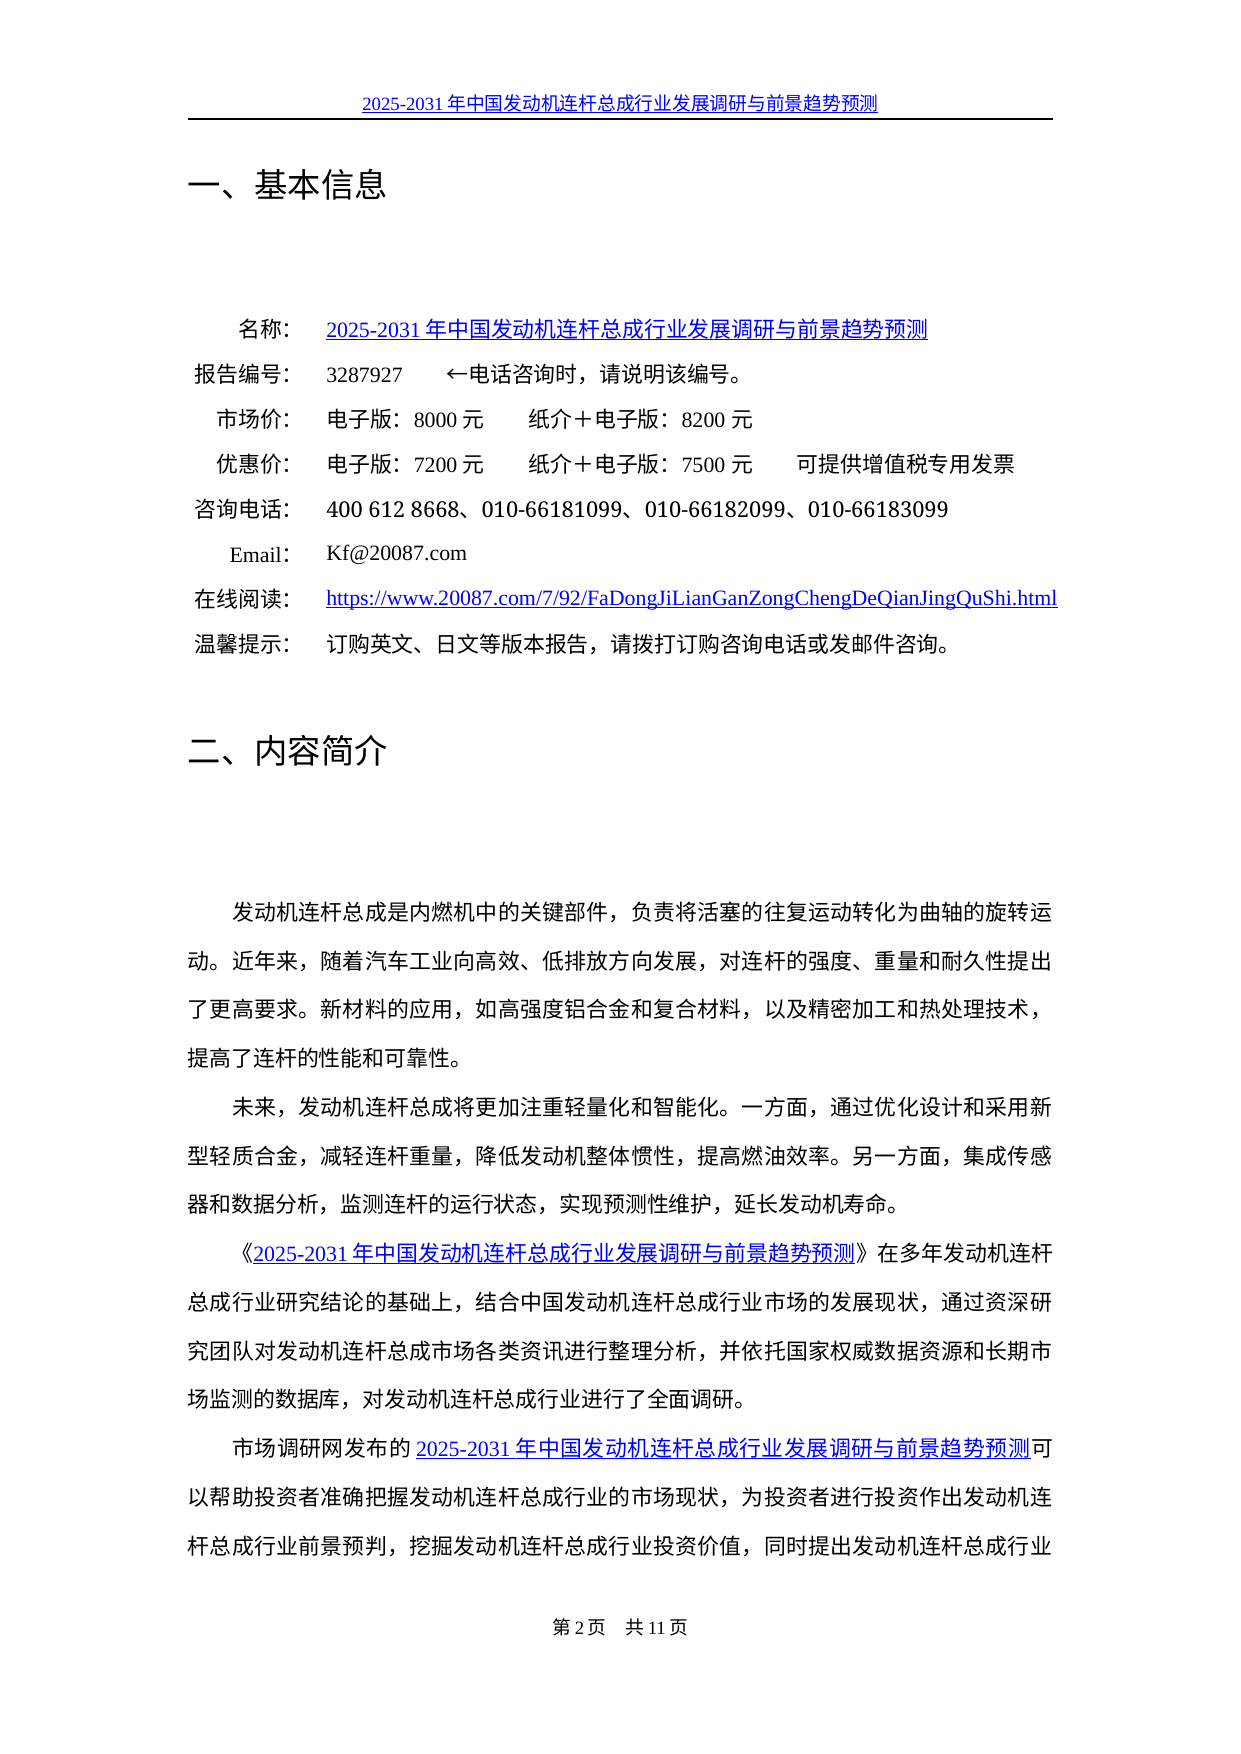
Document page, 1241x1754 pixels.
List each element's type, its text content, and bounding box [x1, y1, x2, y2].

title 二、内容简介 [187, 717, 1053, 782]
table_cell 报告编号： [167, 357, 315, 402]
table_cell 400 612 8668、010-66181099、010-66182099、010-66183099 [315, 492, 1073, 537]
table_cell 订购英文、日文等版本报告，请拨打订购咨询电话或发邮件咨询。 [315, 627, 1073, 672]
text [187, 894, 1053, 1561]
table_header 名称： [167, 312, 315, 357]
table_cell 咨询电话： [167, 492, 315, 537]
table_cell Kf@20087.com [315, 537, 1073, 582]
table_cell 温馨提示： [167, 627, 315, 672]
table_cell 电子版：8000 元 纸介＋电子版：8200 元 [315, 402, 1073, 447]
table_cell 电子版：7200 元 纸介＋电子版：7500 元 可提供增值税专用发票 [315, 447, 1073, 492]
table_cell Email： [167, 537, 315, 582]
table_cell [315, 582, 1073, 627]
table_cell 优惠价： [167, 447, 315, 492]
table_header 2025-2031年中国发动机连杆总成行业发展调研与前景趋势预测 [315, 312, 1073, 357]
table_cell 3287927 ←电话咨询时，请说明该编号。 [315, 357, 1073, 402]
title 一、基本信息 [187, 150, 1053, 215]
table_cell 在线阅读： [167, 582, 315, 627]
table_cell 市场价： [167, 402, 315, 447]
